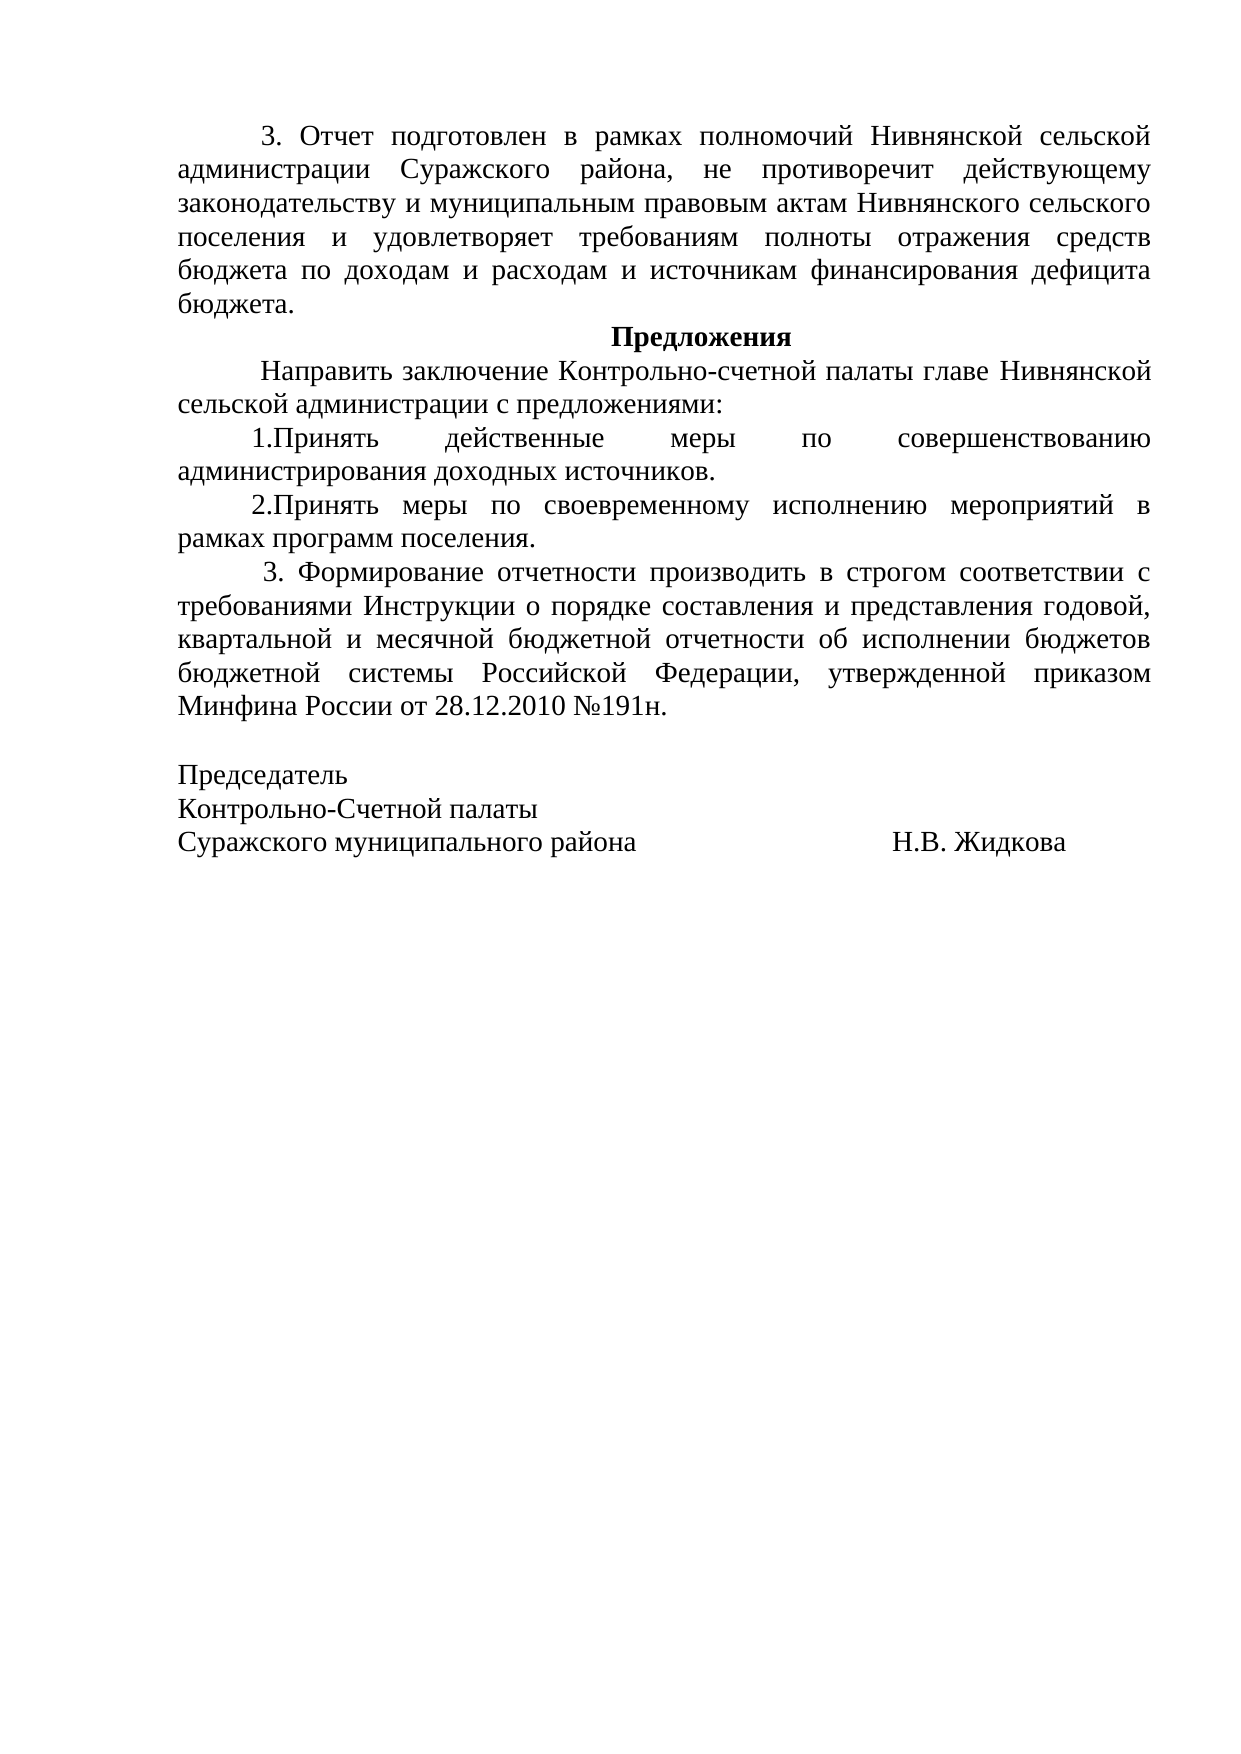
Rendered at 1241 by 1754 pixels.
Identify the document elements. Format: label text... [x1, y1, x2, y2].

text 1.Принять действенные меры по совершенствованию администрирования доходных источников. [177, 420, 1152, 487]
text Направить заключение Контрольно-счетной палаты главе Нивнянской сельской администрации с предложениями: [177, 353, 1152, 420]
text Предложения [177, 319, 1152, 353]
text Председатель [177, 757, 1152, 791]
text Суражского муниципального района Н.В. Жидкова [177, 824, 1152, 858]
text Контрольно-Счетной палаты [177, 791, 1152, 824]
text 2.Принять меры по своевременному исполнению мероприятий в рамках программ поселения. [177, 487, 1152, 554]
text 3. Формирование отчетности производить в строгом соответствии с требованиями Инструкции о порядке составления и представления годовой, квартальной и месячной бюджетной отчетности об исполнении бюджетов бюджетной системы Российской Федерации, утвержденной приказом Минфина России от 28.12.2010 №191н. [177, 554, 1152, 722]
text 3. Отчет подготовлен в рамках полномочий Нивнянской сельской администрации Суражского района, не противоречит действующему законодательству и муниципальным правовым актам Нивнянского сельского поселения и удовлетворяет требованиям полноты отражения средств бюджета по доходам и расходам и источникам финансирования дефицита бюджета. [177, 118, 1152, 319]
